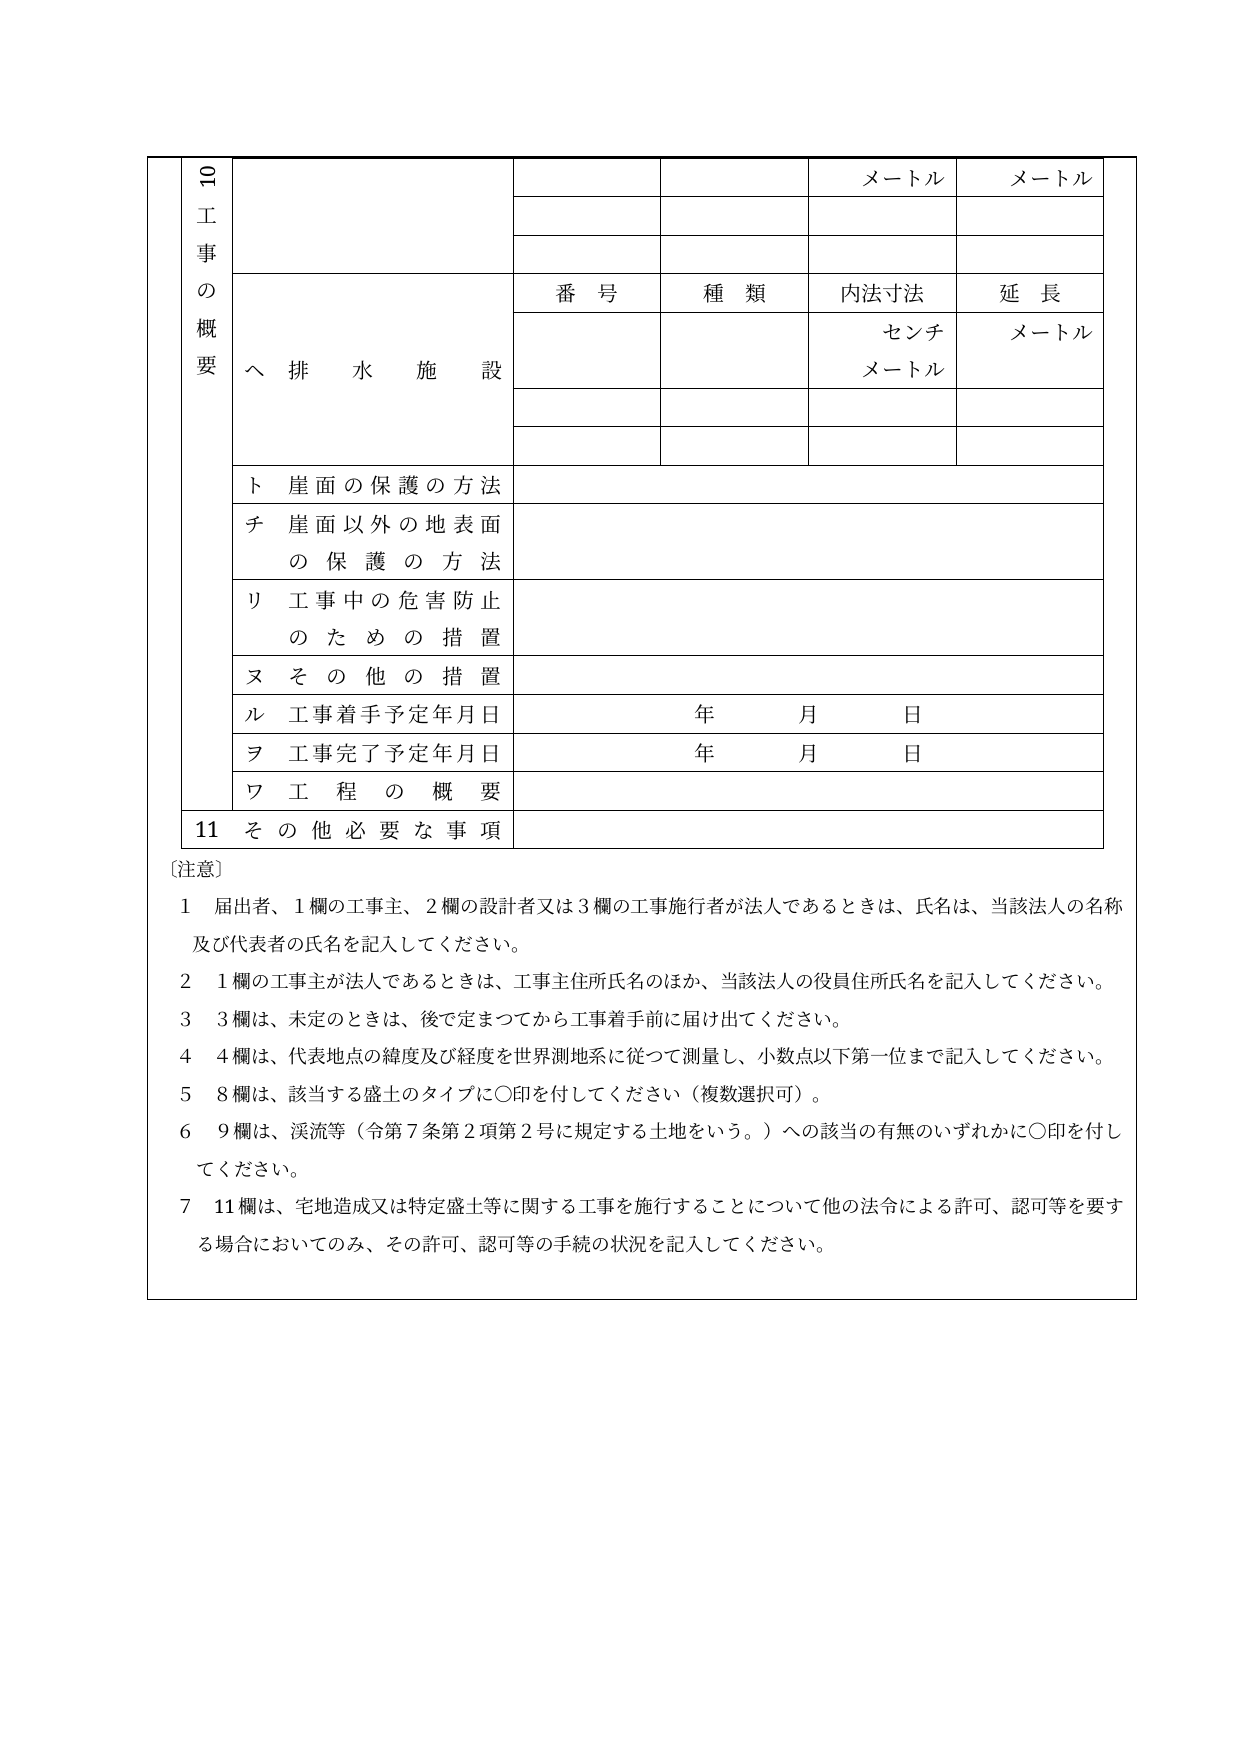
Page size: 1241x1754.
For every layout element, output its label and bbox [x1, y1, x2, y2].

table_header [148, 158, 1136, 1299]
